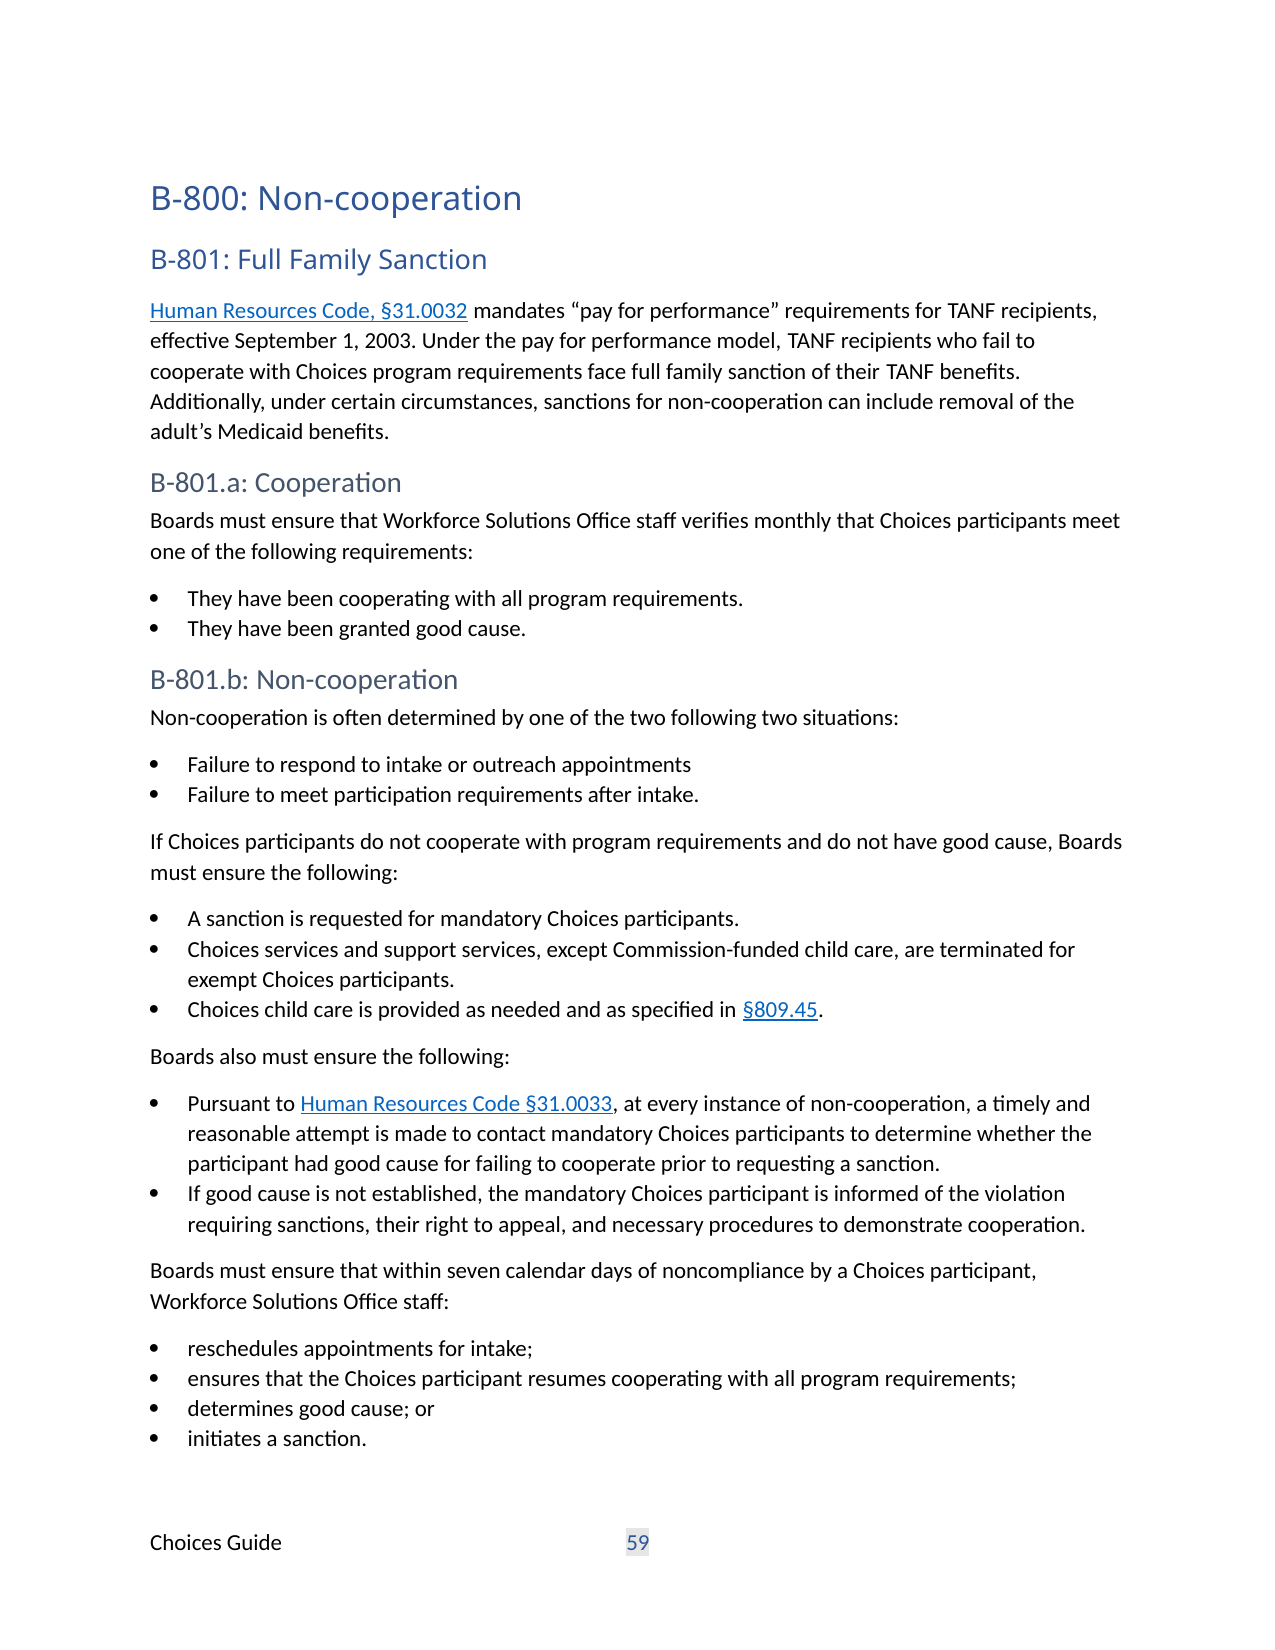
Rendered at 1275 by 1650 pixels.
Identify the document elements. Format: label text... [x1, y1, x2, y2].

text Boards must ensure that Workforce Solutions Office staff verifies monthly that Choices participants meet one of the following requirements: [150, 507, 1125, 565]
list Choices child care is provided as needed and as specified in §809.45. [150, 995, 1125, 1023]
list A sanction is requested for mandatory Choices participants. [150, 904, 1125, 932]
list determines good cause; or [150, 1394, 1125, 1422]
text Non-cooperation is often determined by one of the two following two situations: [150, 703, 1125, 731]
subtitle B-800: Non-cooperation [150, 175, 1125, 220]
list They have been granted good cause. [150, 614, 1125, 642]
list Failure to meet participation requirements after intake. [150, 781, 1125, 808]
list They have been cooperating with all program requirements. [150, 584, 1125, 612]
list reschedules appointments for intake; [150, 1334, 1125, 1362]
text Human Resources Code, §31.0032 mandates “pay for performance” requirements for TANF recipients, effective September 1, 2003. Under the pay for performance model, TANF recipients who fail to cooperate with Choices program requirements face full family sanction of their TANF benefits. Additionally, under certain circumstances, sanctions for non-cooperation can include removal of the adult’s Medicaid benefits. [150, 296, 1125, 445]
subtitle B-801: Full Family Sanction [150, 241, 1125, 277]
list Pursuant to Human Resources Code §31.0033, at every instance of non-cooperation, a timely and reasonable attempt is made to contact mandatory Choices participants to determine whether the participant had good cause for failing to cooperate prior to requesting a sanction. [150, 1089, 1125, 1177]
list initiates a sanction. [150, 1424, 1125, 1452]
text Boards also must ensure the following: [150, 1042, 1125, 1070]
text If Choices participants do not cooperate with program requirements and do not have good cause, Boards must ensure the following: [150, 827, 1125, 886]
list Choices services and support services, except Commission-funded child care, are terminated for exempt Choices participants. [150, 935, 1125, 993]
subtitle B-801.a: Cooperation [150, 464, 1125, 500]
subtitle B-801.b: Non-cooperation [150, 661, 1125, 696]
list If good cause is not established, the mandatory Choices participant is informed of the violation requiring sanctions, their right to appeal, and necessary procedures to demonstrate cooperation. [150, 1179, 1125, 1238]
list Failure to respond to intake or outreach appointments [150, 750, 1125, 778]
text Boards must ensure that within seven calendar days of noncompliance by a Choices participant, Workforce Solutions Office staff: [150, 1257, 1125, 1315]
list ensures that the Choices participant resumes cooperating with all program requirements; [150, 1364, 1125, 1392]
